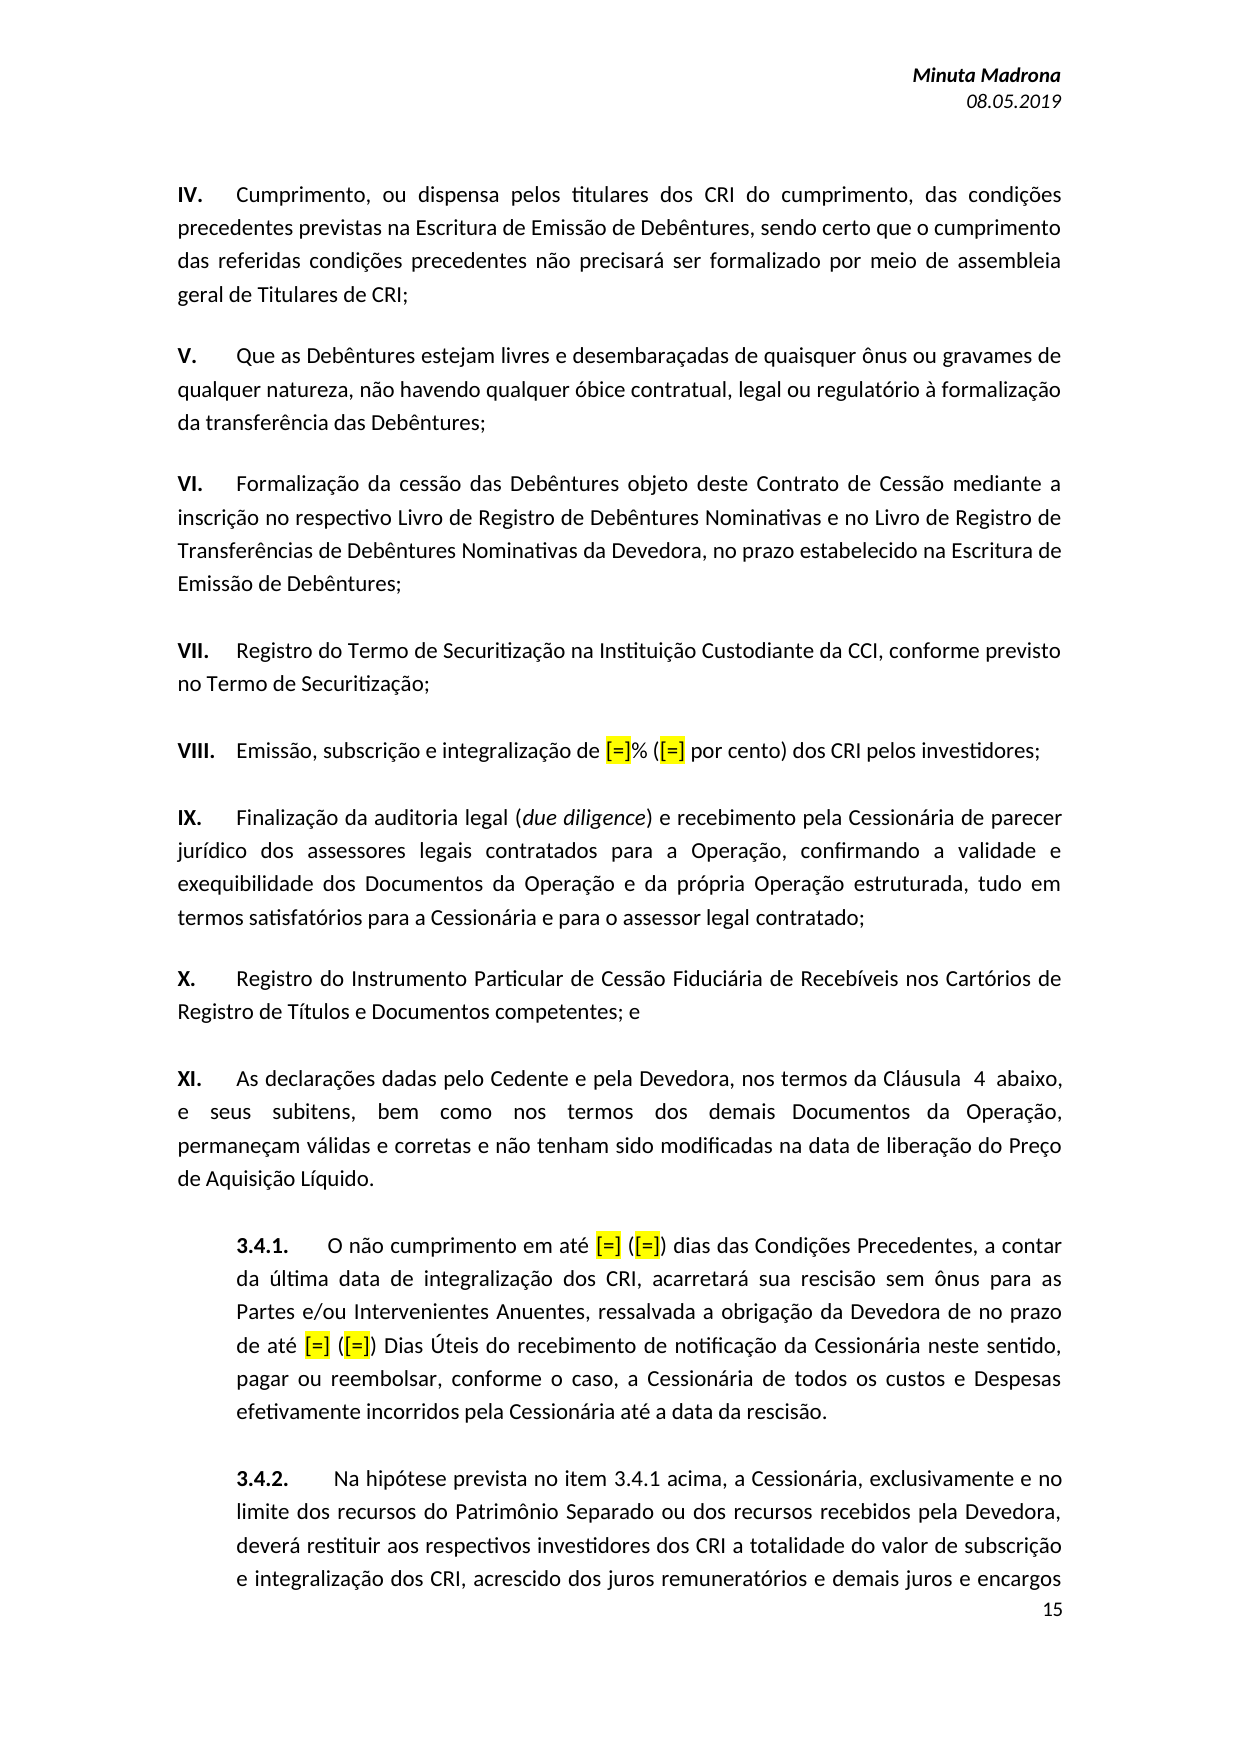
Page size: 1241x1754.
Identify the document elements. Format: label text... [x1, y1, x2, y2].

list Registro do Instrumento Particular de Cessão Fiduciária de Recebíveis nos Cartórios de Registro de Títulos e Documentos competentes; e [177, 960, 1063, 1026]
list Finalização da auditoria legal (due diligence) e recebimento pela Cessionária de parecer jurídico dos assessores legais contratados para a Operação, confirmando a validade e exequibilidade dos Documentos da Operação e da própria Operação estruturada, tudo em termos satisfatórios para a Cessionária e para o assessor legal contratado; [177, 798, 1063, 932]
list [236, 1460, 1063, 1593]
list Emissão, subscrição e integralização de [=]% ([=] por cento) dos CRI pelos investidores; [177, 732, 1063, 765]
list As declarações dadas pelo Cedente e pela Devedora, nos termos da Cláusula 4 abaixo, e seus subitens, bem como nos termos dos demais Documentos da Operação, permaneçam válidas e corretas e não tenham sido modificadas na data de liberação do Preço de Aquisição Líquido. [177, 1060, 1063, 1193]
list Formalização da cessão das Debêntures objeto deste Contrato de Cessão mediante a inscrição no respectivo Livro de Registro de Debêntures Nominativas e no Livro de Registro de Transferências de Debêntures Nominativas da Devedora, no prazo estabelecido na Escritura de Emissão de Debêntures; [177, 465, 1063, 598]
list Registro do Termo de Securitização na Instituição Custodiante da CCI, conforme previsto no Termo de Securitização; [177, 632, 1063, 698]
list Cumprimento, ou dispensa pelos titulares dos CRI do cumprimento, das condições precedentes previstas na Escritura de Emissão de Debêntures, sendo certo que o cumprimento das referidas condições precedentes não precisará ser formalizado por meio de assembleia geral de Titulares de CRI; [177, 176, 1063, 309]
list Que as Debêntures estejam livres e desembaraçadas de quaisquer ônus ou gravames de qualquer natureza, não havendo qualquer óbice contratual, legal ou regulatório à formalização da transferência das Debêntures; [177, 337, 1063, 437]
list O não cumprimento em até [=] ([=]) dias das Condições Precedentes, a contar da última data de integralização dos CRI, acarretará sua rescisão sem ônus para as Partes e/ou Intervenientes Anuentes, ressalvada a obrigação da Devedora de no prazo de até [=] ([=]) Dias Úteis do recebimento de notificação da Cessionária neste sentido, pagar ou reembolsar, conforme o caso, a Cessionária de todos os custos e Despesas efetivamente incorridos pela Cessionária até a data da rescisão. [236, 1226, 1063, 1426]
